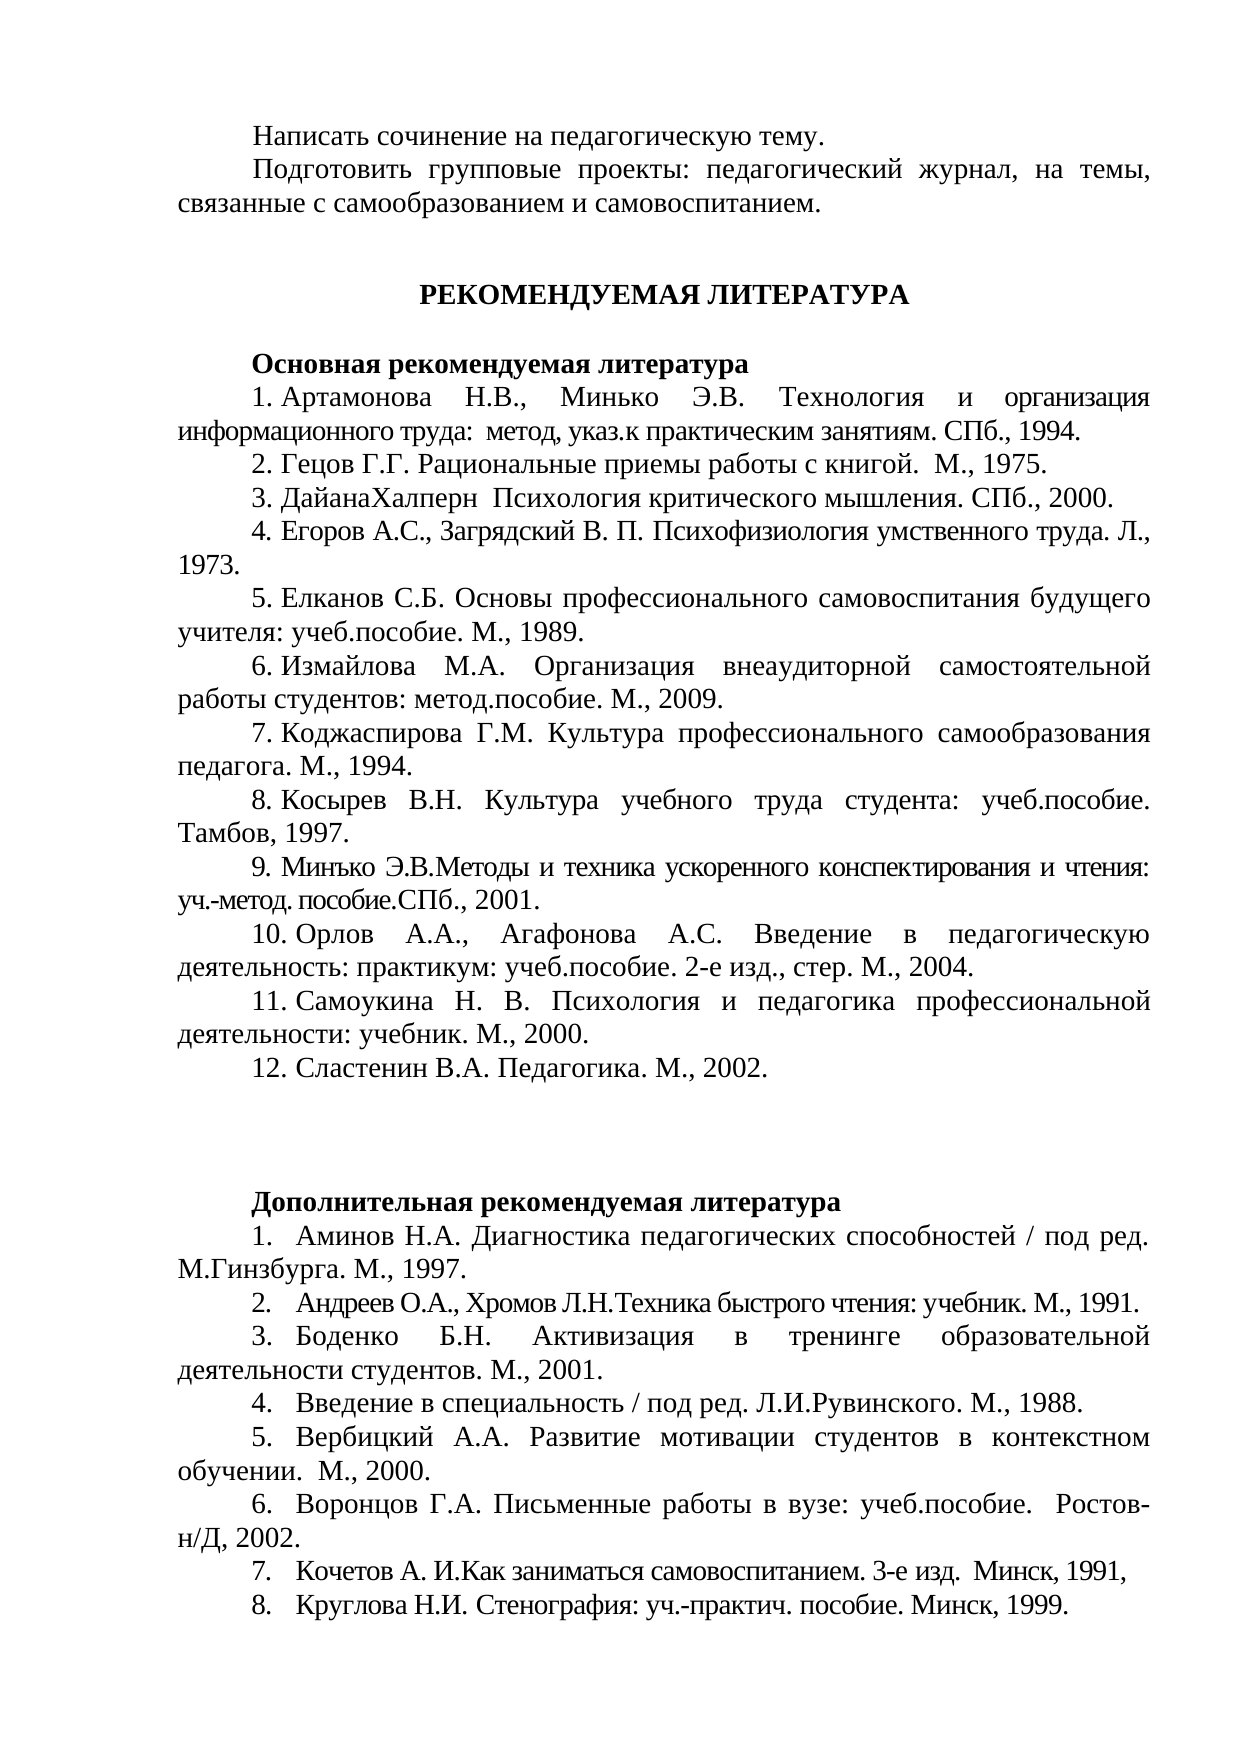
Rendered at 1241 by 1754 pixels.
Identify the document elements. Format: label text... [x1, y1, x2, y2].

list Гецов Г.Г. Рациональные приемы работы с книгой. М., 1975. [177, 446, 1150, 480]
list Минъко Э.В.Методы и техника ускоренного конспектирования и чтения: уч.-метод. пособие.СПб., 2001. [177, 849, 1150, 916]
subtitle РЕКОМЕНДУЕМАЯ ЛИТЕРАТУРА [177, 277, 1152, 311]
list Егоров А.С., Загрядский В. П. Психофизиология умственного труда. Л., 1973. [177, 513, 1151, 581]
list Елканов С.Б. Основы профессионального самовоспитания будущего учителя: учеб.пособие. М., 1989. [177, 581, 1152, 648]
list Косырев В.Н. Культура учебного труда студента: учеб.пособие. Тамбов, 1997. [177, 782, 1151, 849]
list Введение в специальность / под ред. Л.И.Рувинского. М., 1988. [177, 1386, 1152, 1419]
text Написать сочинение на педагогическую тему. [177, 118, 1152, 152]
list Коджаспирова Г.М. Культура профессионального самообразования педагога. М., 1994. [177, 715, 1152, 782]
list ДайанаХалперн Психология критического мышления. СПб., 2000. [177, 480, 1151, 513]
list Артамонова Н.В., Минько Э.В. Технология и организация информационного труда: метод, указ.к практическим занятиям. СПб., 1994. [177, 379, 1150, 446]
list Кочетов А. И.Как заниматься самовоспитанием. 3-е изд. Минск, 1991, [177, 1553, 1151, 1587]
list Сластенин В.А. Педагогика. М., 2002. [177, 1050, 1152, 1084]
list Измайлова М.А. Организация внеаудиторной самостоятельной работы студентов: метод.пособие. М., 2009. [177, 648, 1152, 715]
text Основная рекомендуемая литература [177, 346, 1152, 379]
list Боденко Б.Н. Активизация в тренинге образовательной деятельности студентов. М., 2001. [177, 1318, 1151, 1386]
list Самоукина Н. В. Психология и педагогика профессиональной деятельности: учебник. М., 2000. [177, 983, 1152, 1050]
list Андреев О.А., Хромов Л.Н.Техника быстрого чтения: учебник. М., 1991. [177, 1285, 1151, 1318]
text Дополнительная рекомендуемая литература [177, 1184, 1152, 1218]
list Вербицкий А.А. Развитие мотивации студентов в контекстном обучении. М., 2000. [177, 1419, 1151, 1486]
list Аминов Н.А. Диагностика педагогических способностей / под ред. М.Гинзбурга. М., 1997. [177, 1218, 1150, 1285]
list Орлов А.А., Агафонова А.С. Введение в педагогическую деятельность: практикум: учеб.пособие. 2-е изд., стер. М., 2004. [177, 916, 1150, 983]
list Воронцов Г.А. Письменные работы в вузе: учеб.пособие. Ростов-н/Д, 2002. [177, 1486, 1151, 1553]
list Круглова Н.И. Стенография: уч.-практич. пособие. Минск, 1999. [177, 1587, 1151, 1620]
text Подготовить групповые проекты: педагогический журнал, на темы, связанные с самообразованием и самовоспитанием. [177, 152, 1152, 219]
